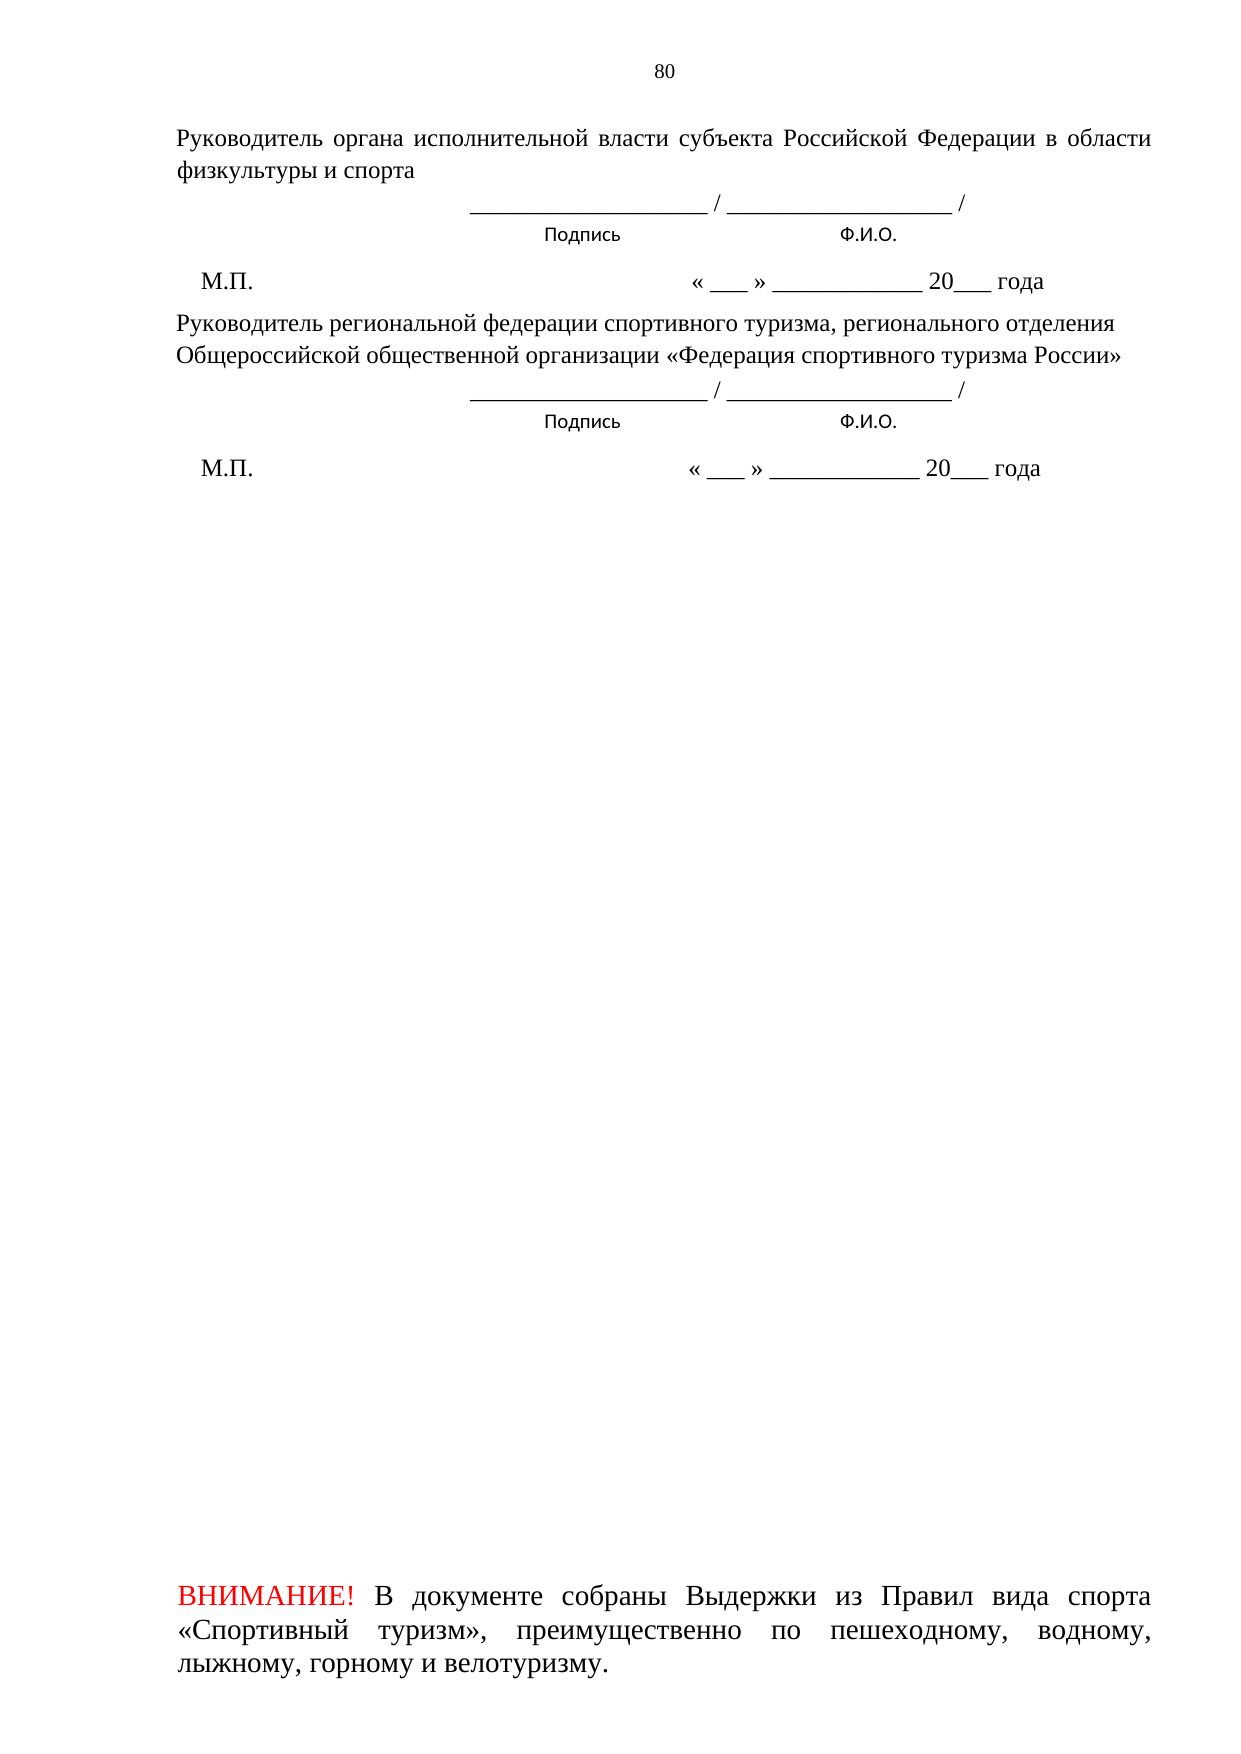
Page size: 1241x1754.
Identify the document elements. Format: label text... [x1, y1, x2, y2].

text Общероссийской общественной организации «Федерация спортивного туризма России» [176, 341, 1152, 369]
text Руководитель органа исполнительной власти субъекта Российской Федерации в области физкультуры и спорта [176, 123, 1152, 184]
text Подпись Ф.И.О. [176, 221, 1152, 246]
text М.П. « ___ » ____________ 20___ года [177, 453, 1152, 482]
text Руководитель региональной федерации спортивного туризма, регионального отделения [176, 308, 1152, 337]
text ___________________ / __________________ / [176, 375, 1152, 404]
text М.П. « ___ » ____________ 20___ года [177, 266, 1152, 295]
text ___________________ / __________________ / [176, 188, 1152, 217]
text Подпись Ф.И.О. [176, 408, 1152, 433]
